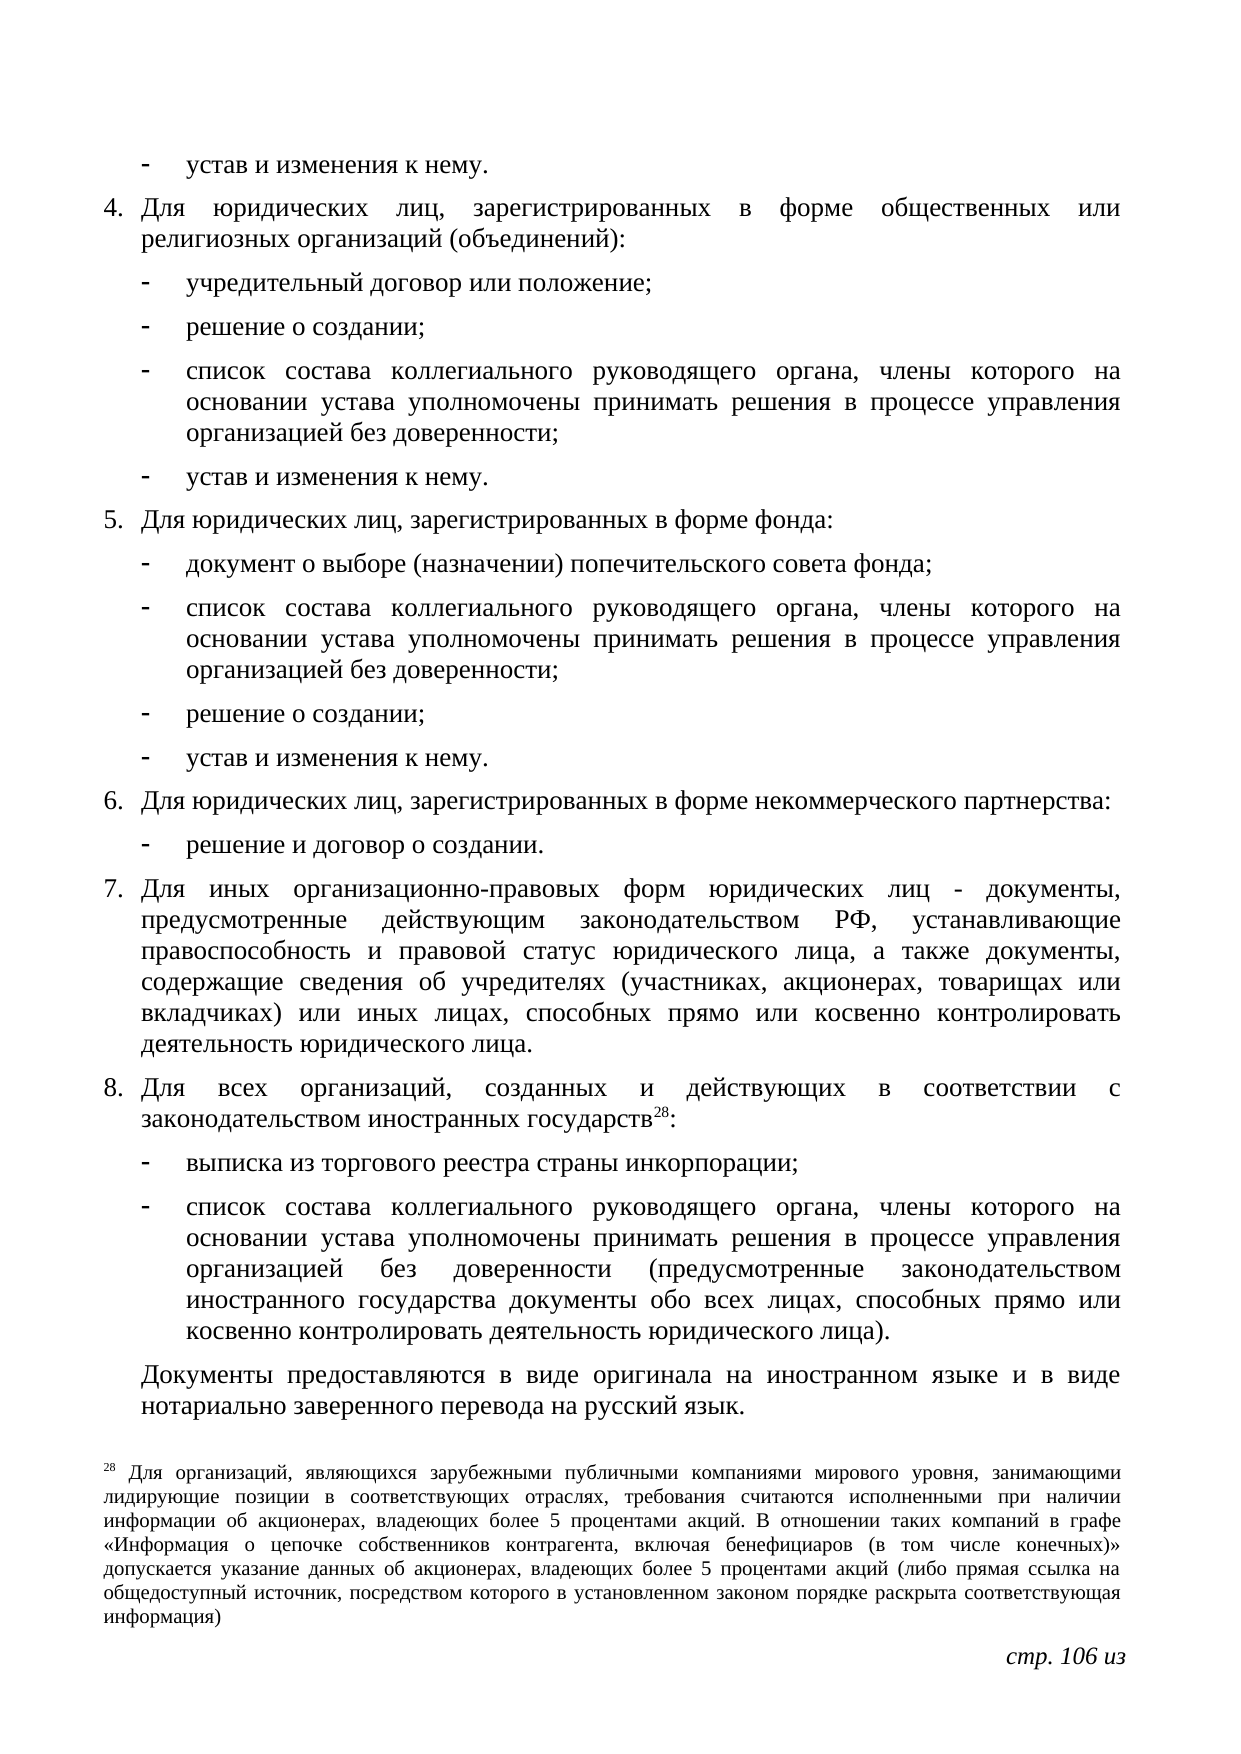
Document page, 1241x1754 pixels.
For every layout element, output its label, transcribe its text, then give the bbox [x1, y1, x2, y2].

list Для юридических лиц, зарегистрированных в форме некоммерческого партнерства: [103, 784, 1122, 816]
list Для юридических лиц, зарегистрированных в форме общественных или религиозных организаций (объединений): [103, 191, 1122, 254]
list устав и изменения к нему. [141, 741, 1122, 772]
list учредительный договор или положение; [141, 266, 1122, 297]
list Для юридических лиц, зарегистрированных в форме фонда: [103, 503, 1122, 535]
list решение о создании; [141, 310, 1122, 341]
list устав и изменения к нему. [141, 460, 1122, 491]
list решение о создании; [141, 697, 1122, 728]
text Документы предоставляются в виде оригинала на иностранном языке и в виде нотариально заверенного перевода на русский язык. [141, 1358, 1122, 1420]
list список состава коллегиального руководящего органа, члены которого на основании устава уполномочены принимать решения в процессе управления организацией без доверенности (предусмотренные законодательством иностранного государства документы обо всех лицах, способных прямо или косвенно контролировать деятельность юридического лица). [141, 1190, 1122, 1346]
list документ о выборе (назначении) попечительского совета фонда; [141, 547, 1122, 578]
list решение и договор о создании. [141, 828, 1122, 859]
list устав и изменения к нему. [141, 148, 1122, 179]
list Для всех организаций, созданных и действующих в соответствии с законодательством иностранных государств: [103, 1071, 1122, 1133]
list выписка из торгового реестра страны инкорпорации; [141, 1146, 1122, 1177]
list Для иных организационно-правовых форм юридических лиц - документы, предусмотренные действующим законодательством РФ, устанавливающие правоспособность и правовой статус юридического лица, а также документы, содержащие сведения об учредителях (участниках, акционерах, товарищах или вкладчиках) или иных лицах, способных прямо или косвенно контролировать деятельность юридического лица. [103, 872, 1122, 1059]
